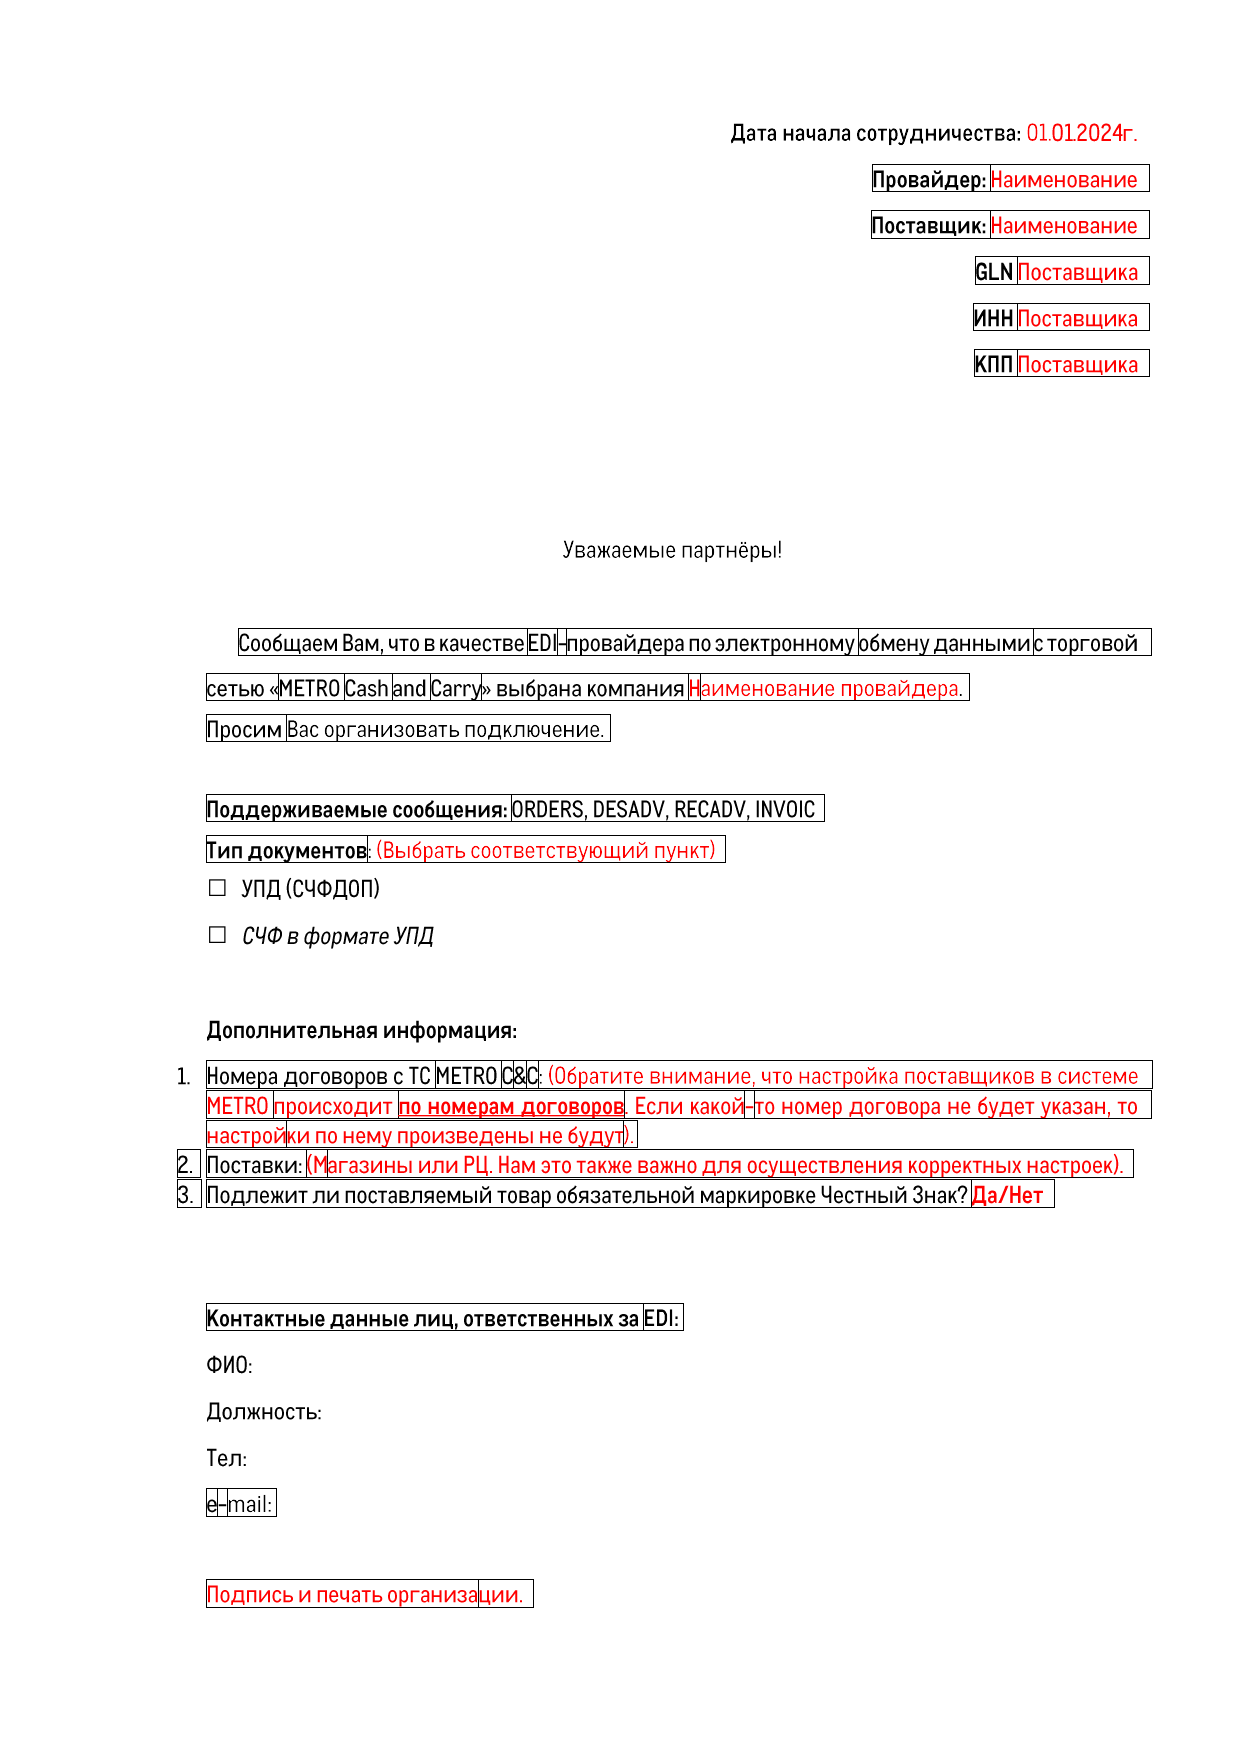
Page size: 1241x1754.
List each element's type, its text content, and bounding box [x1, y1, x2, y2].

picture [206, 1442, 257, 1471]
picture [206, 1350, 264, 1378]
picture [241, 920, 444, 949]
picture [975, 350, 1017, 376]
picture [328, 1150, 1133, 1177]
picture [701, 674, 969, 700]
picture [207, 715, 286, 741]
picture [512, 795, 824, 821]
text ☐ [207, 919, 1065, 950]
picture [207, 1121, 286, 1147]
picture [307, 1150, 327, 1177]
picture [206, 1015, 529, 1043]
picture [345, 674, 392, 700]
picture [528, 629, 557, 655]
picture [558, 629, 566, 655]
picture [228, 1489, 276, 1516]
picture [859, 629, 1033, 655]
picture [207, 1180, 971, 1207]
picture [1034, 629, 1151, 655]
picture [625, 1091, 744, 1118]
picture [239, 629, 527, 655]
picture [539, 1061, 1152, 1088]
picture [730, 117, 1145, 146]
text ☐ [207, 837, 1065, 903]
picture [177, 1061, 197, 1089]
picture [241, 873, 391, 902]
picture [689, 674, 700, 700]
picture [207, 674, 278, 700]
picture [178, 1180, 201, 1207]
picture [287, 1121, 623, 1147]
picture [206, 1396, 333, 1424]
picture [482, 674, 688, 700]
picture [974, 304, 1017, 330]
picture [1018, 304, 1149, 330]
picture [1018, 257, 1149, 284]
picture [514, 1061, 526, 1088]
picture [527, 1061, 538, 1088]
picture [207, 1150, 306, 1177]
picture [431, 674, 481, 700]
picture [207, 1580, 478, 1607]
picture [479, 1580, 533, 1607]
picture [207, 1091, 273, 1118]
picture [991, 165, 1149, 191]
picture [991, 211, 1149, 238]
picture [274, 1091, 398, 1118]
picture [399, 1091, 624, 1115]
picture [207, 1061, 435, 1088]
picture [745, 1091, 754, 1118]
picture [178, 1150, 200, 1177]
picture [287, 715, 610, 741]
picture [562, 535, 789, 563]
picture [873, 165, 990, 191]
picture [624, 1121, 637, 1147]
picture [972, 1180, 1054, 1207]
picture [755, 1091, 1151, 1118]
picture [567, 629, 858, 655]
picture [207, 1304, 643, 1330]
picture [279, 674, 344, 700]
picture [976, 257, 1017, 284]
picture [436, 1061, 501, 1088]
picture [207, 1489, 217, 1516]
picture [207, 795, 511, 821]
picture [393, 674, 430, 700]
picture [502, 1061, 513, 1088]
picture [1018, 350, 1149, 376]
picture [644, 1304, 683, 1330]
picture [872, 211, 990, 238]
picture [218, 1489, 227, 1516]
